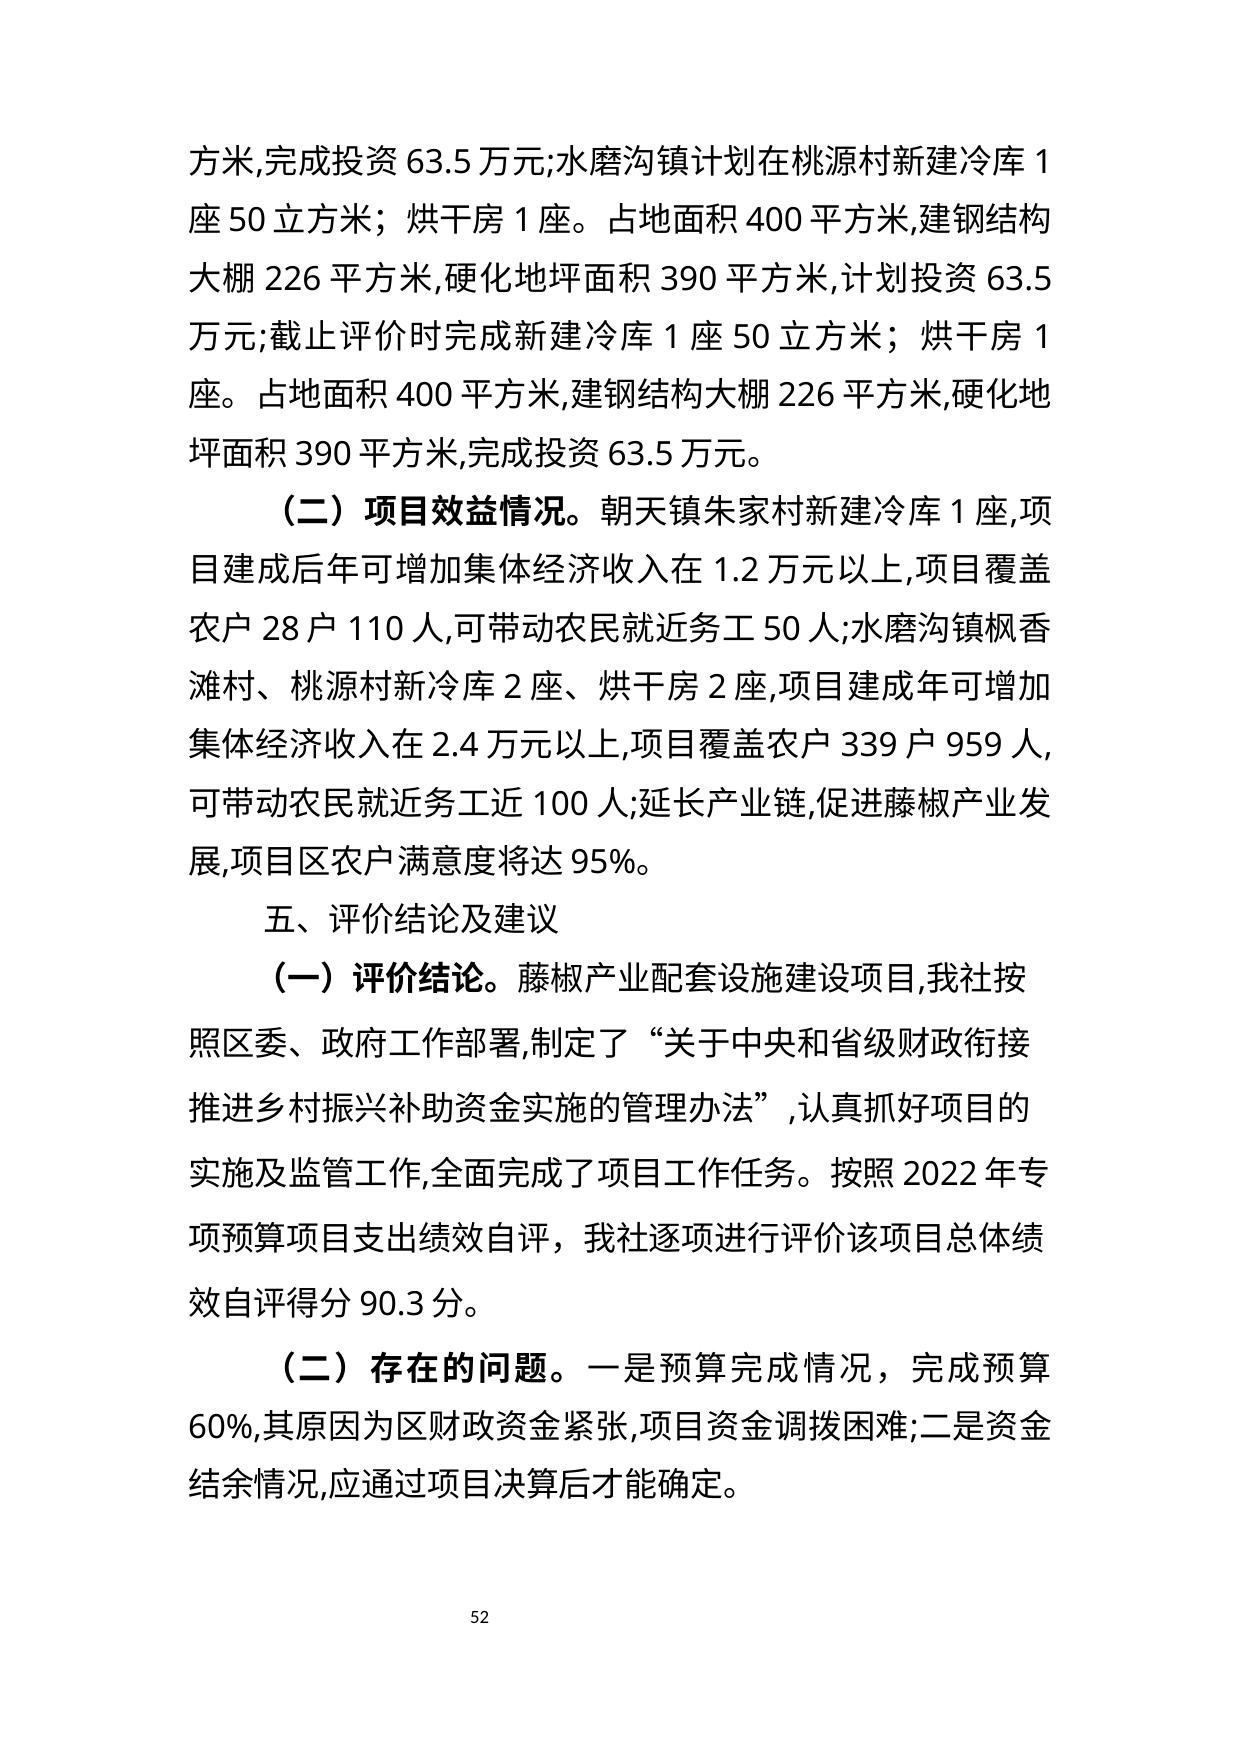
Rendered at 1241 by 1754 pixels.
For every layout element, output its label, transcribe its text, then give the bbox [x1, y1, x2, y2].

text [188, 127, 1052, 477]
text （二）存在的问题。一是预算完成情况，完成预算60%,其原因为区财政资金紧张,项目资金调拨困难;二是资金结余情况,应通过项目决算后才能确定。 [188, 1333, 1052, 1508]
text 五、评价结论及建议 [188, 885, 1052, 943]
text （一）评价结论。藤椒产业配套设施建设项目,我社按照区委、政府工作部署,制定了“关于中央和省级财政衔接推进乡村振兴补助资金实施的管理办法”,认真抓好项目的实施及监管工作,全面完成了项目工作任务。按照2022年专项预算项目支出绩效自评，我社逐项进行评价该项目总体绩效自评得分90.3分。 [188, 943, 1052, 1333]
text （二）项目效益情况。朝天镇朱家村新建冷库1座,项目建成后年可增加集体经济收入在1.2万元以上,项目覆盖农户28户110人,可带动农民就近务工50人;水磨沟镇枫香滩村、桃源村新冷库2座、烘干房2座,项目建成年可增加集体经济收入在2.4万元以上,项目覆盖农户339户959人,可带动农民就近务工近100人;延长产业链,促进藤椒产业发展,项目区农户满意度将达95%。 [188, 477, 1052, 885]
